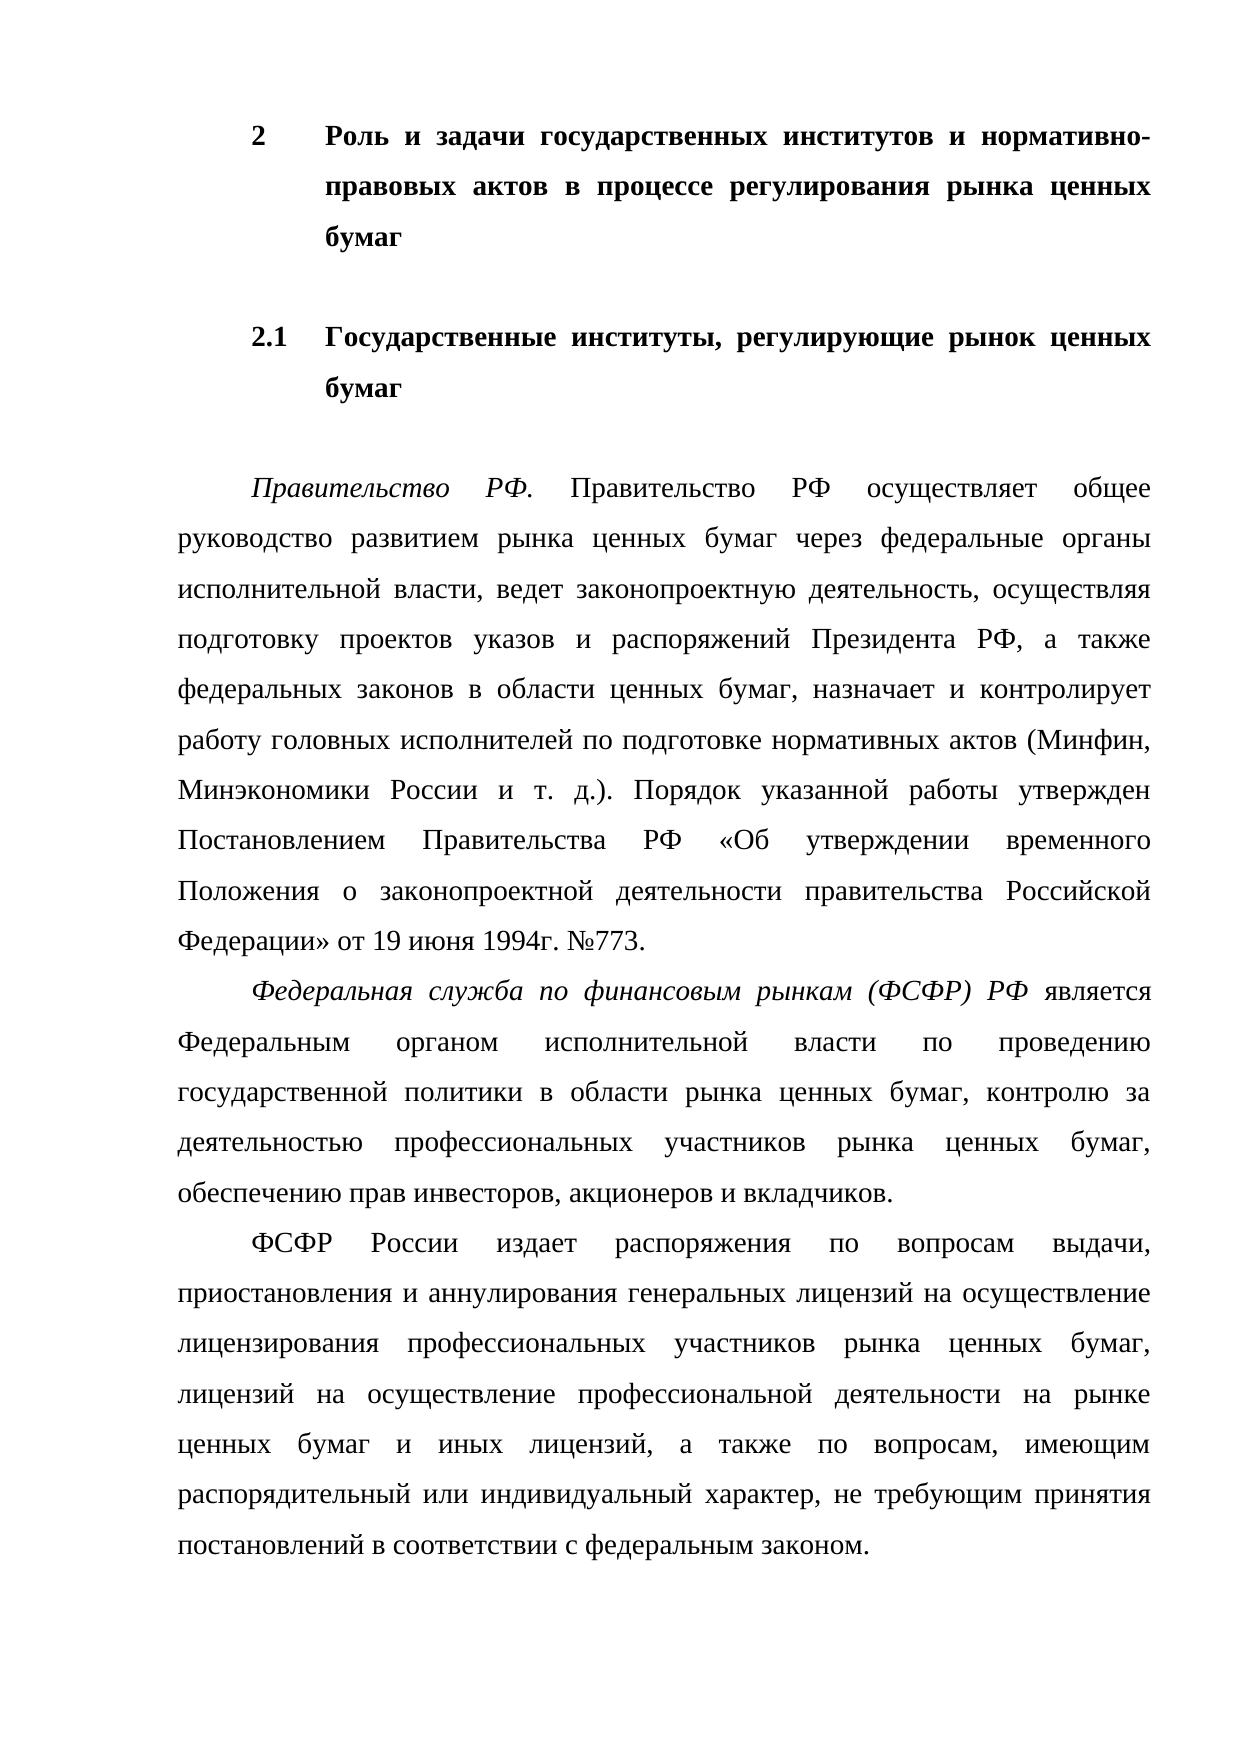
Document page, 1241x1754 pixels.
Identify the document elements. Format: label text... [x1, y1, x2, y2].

list Государственные институты, регулирующие рынок ценных бумаг [251, 319, 1152, 403]
text ФСФР России издает распоряжения по вопросам выдачи, приостановления и аннулирования генеральных лицензий на осуществление лицензирования профессиональных участников рынка ценных бумаг, лицензий на осуществление профессиональной деятельности на рынке ценных бумаг и иных лицензий, а также по вопросам, имеющим распорядительный или индивидуальный характер, не требующим принятия постановлений в соответствии с федеральным законом. [177, 1225, 1152, 1560]
list Роль и задачи государственных институтов и нормативно-правовых актов в процессе регулирования рынка ценных бумаг [251, 118, 1152, 252]
text Правительство РФ. Правительство РФ осуществляет общее руководство развитием рынка ценных бумаг через федеральные органы исполнительной власти, ведет законопроектную деятельность, осуществляя подготовку проектов указов и распоряжений Президента РФ, а также федеральных законов в области ценных бумаг, назначает и контролирует работу головных исполнителей по подготовке нормативных актов (Минфин, Минэкономики России и т. д.). Порядок указанной работы утвержден Постановлением Правительства РФ «Об утверждении временного Положения о законопроектной деятельности правительства Российской Федерации» от 19 июня 1994г. №773. [177, 470, 1152, 957]
text Федеральная служба по финансовым рынкам (ФСФР) РФ является Федеральным органом исполнительной власти по проведению государственной политики в области рынка ценных бумаг, контролю за деятельностью профессиональных участников рынка ценных бумаг, обеспечению прав инвесторов, акционеров и вкладчиков. [177, 973, 1152, 1208]
